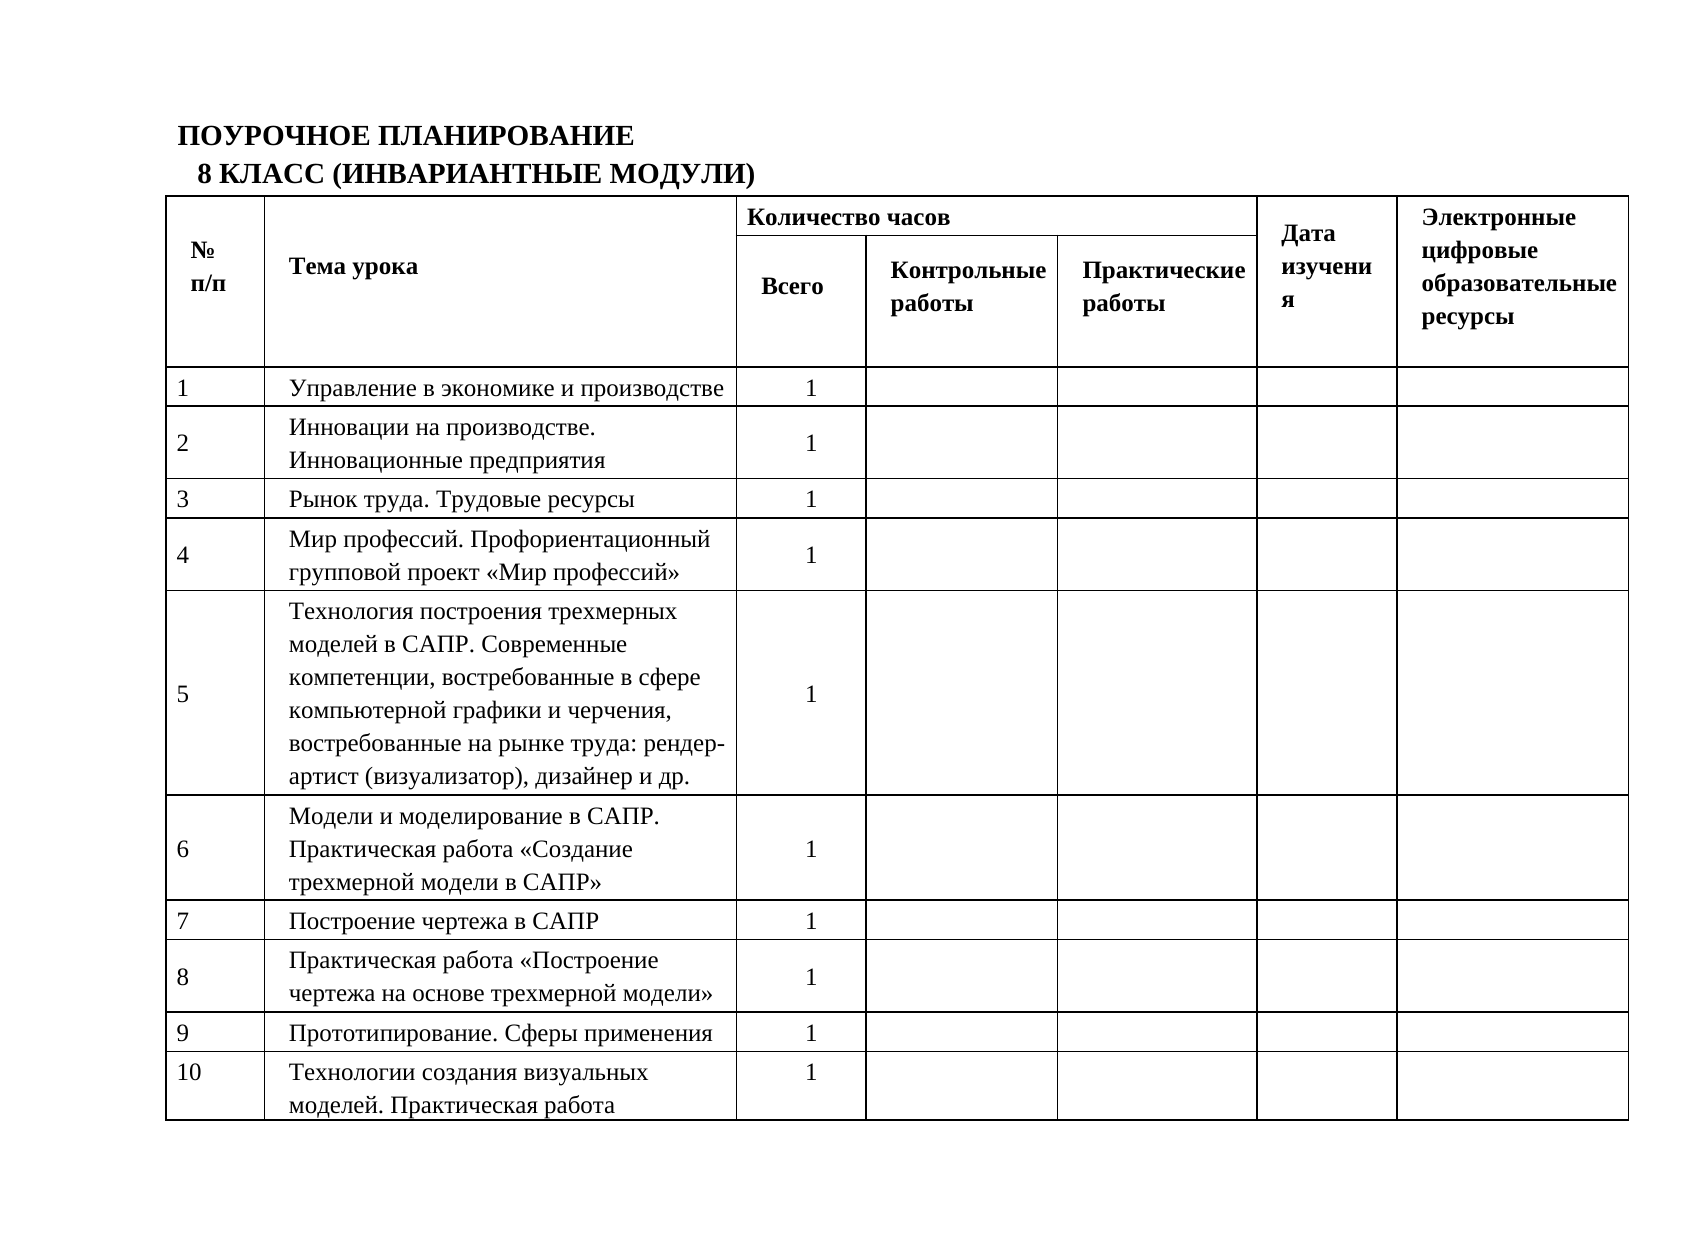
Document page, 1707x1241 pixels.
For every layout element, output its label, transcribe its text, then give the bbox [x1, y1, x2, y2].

text ПОУРОЧНОЕ ПЛАНИРОВАНИЕ [177, 118, 1618, 152]
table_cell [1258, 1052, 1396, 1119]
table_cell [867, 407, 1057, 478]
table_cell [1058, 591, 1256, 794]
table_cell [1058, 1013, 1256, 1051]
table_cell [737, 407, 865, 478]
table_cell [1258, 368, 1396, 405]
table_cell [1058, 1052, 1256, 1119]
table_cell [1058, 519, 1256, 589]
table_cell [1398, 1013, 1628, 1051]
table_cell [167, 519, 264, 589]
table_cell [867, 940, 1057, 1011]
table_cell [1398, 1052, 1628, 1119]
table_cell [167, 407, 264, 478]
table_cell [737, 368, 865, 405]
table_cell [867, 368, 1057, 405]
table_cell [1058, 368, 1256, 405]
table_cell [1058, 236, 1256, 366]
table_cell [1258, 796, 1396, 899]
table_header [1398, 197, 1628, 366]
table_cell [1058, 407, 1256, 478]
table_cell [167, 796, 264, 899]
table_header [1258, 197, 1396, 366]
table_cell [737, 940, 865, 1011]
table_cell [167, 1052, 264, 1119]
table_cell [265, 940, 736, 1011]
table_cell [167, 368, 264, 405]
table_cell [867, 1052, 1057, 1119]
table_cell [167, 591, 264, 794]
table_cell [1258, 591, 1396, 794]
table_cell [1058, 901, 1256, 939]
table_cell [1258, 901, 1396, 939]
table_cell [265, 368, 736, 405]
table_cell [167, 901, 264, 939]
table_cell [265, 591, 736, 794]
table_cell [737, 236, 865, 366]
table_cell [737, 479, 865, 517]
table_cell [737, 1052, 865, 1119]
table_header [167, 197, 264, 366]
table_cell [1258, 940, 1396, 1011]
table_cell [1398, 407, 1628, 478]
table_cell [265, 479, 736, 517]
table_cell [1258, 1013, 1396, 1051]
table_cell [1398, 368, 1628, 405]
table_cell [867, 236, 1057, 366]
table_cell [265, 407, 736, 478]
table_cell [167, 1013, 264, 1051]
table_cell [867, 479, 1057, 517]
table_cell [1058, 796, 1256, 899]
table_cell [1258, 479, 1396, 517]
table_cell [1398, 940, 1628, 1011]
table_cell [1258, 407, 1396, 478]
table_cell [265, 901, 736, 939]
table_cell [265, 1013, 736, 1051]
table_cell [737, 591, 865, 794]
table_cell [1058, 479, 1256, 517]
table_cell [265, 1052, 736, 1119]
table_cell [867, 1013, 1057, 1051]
text 8 КЛАСС (ИНВАРИАНТНЫЕ МОДУЛИ) [190, 157, 1618, 190]
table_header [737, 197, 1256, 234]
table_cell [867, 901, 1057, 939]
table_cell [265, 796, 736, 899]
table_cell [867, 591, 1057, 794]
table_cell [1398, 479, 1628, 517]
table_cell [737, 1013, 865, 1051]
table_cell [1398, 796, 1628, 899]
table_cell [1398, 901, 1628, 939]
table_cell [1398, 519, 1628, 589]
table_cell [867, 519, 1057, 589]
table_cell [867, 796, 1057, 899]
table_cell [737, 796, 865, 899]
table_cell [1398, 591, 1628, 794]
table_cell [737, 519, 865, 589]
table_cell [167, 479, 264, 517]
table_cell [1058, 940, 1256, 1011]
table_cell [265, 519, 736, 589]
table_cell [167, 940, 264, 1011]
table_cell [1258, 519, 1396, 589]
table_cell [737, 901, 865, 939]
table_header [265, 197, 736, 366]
